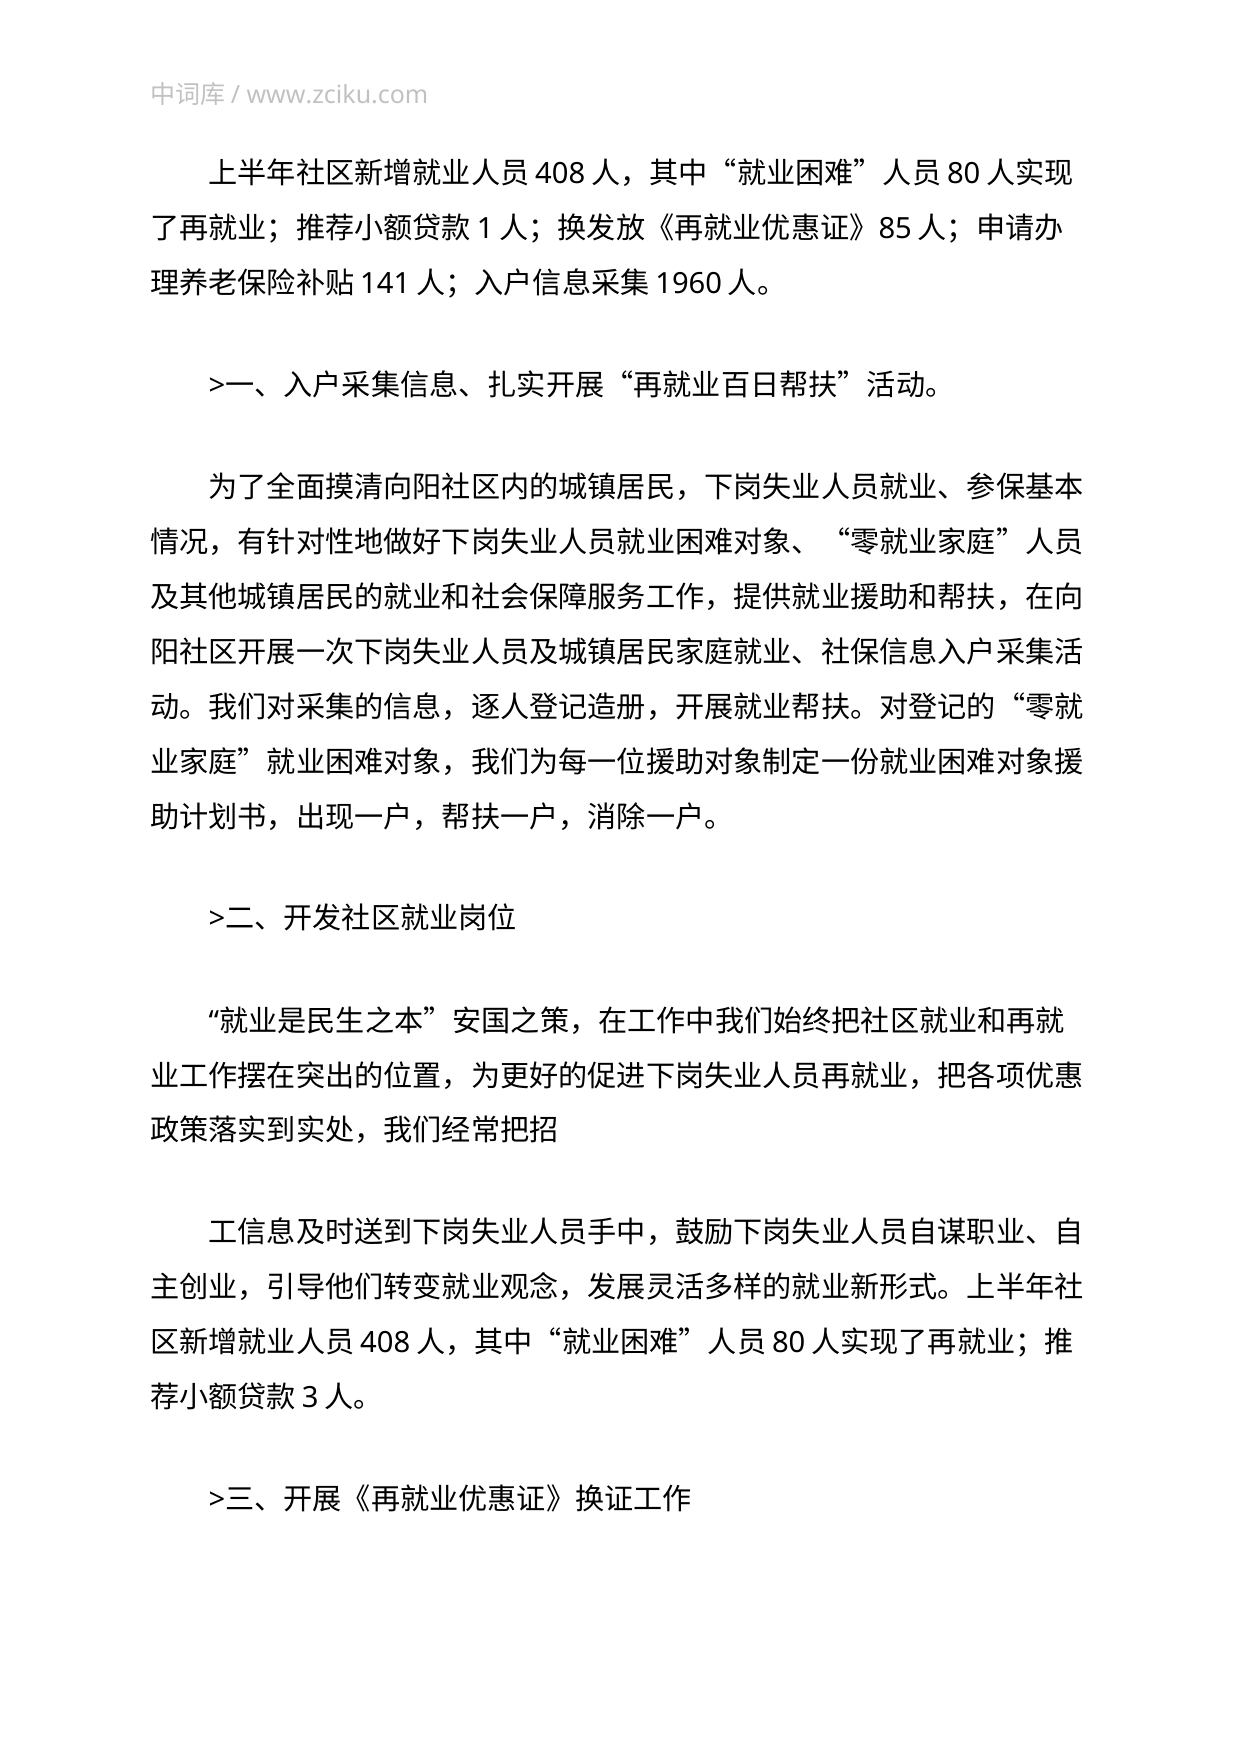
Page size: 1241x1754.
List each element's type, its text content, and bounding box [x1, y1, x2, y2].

text “就业是民生之本”安国之策，在工作中我们始终把社区就业和再就业工作摆在突出的位置，为更好的促进下岗失业人员再就业，把各项优惠政策落实到实处，我们经常把招 [150, 997, 1090, 1149]
text >一、入户采集信息、扎实开展“再就业百日帮扶”活动。 [150, 362, 1090, 404]
text >二、开发社区就业岗位 [150, 895, 1090, 937]
text 上半年社区新增就业人员408人，其中“就业困难”人员80人实现了再就业；推荐小额贷款1人；换发放《再就业优惠证》85人；申请办理养老保险补贴141人；入户信息采集1960人。 [150, 150, 1090, 302]
text 为了全面摸清向阳社区内的城镇居民，下岗失业人员就业、参保基本情况，有针对性地做好下岗失业人员就业困难对象、“零就业家庭”人员及其他城镇居民的就业和社会保障服务工作，提供就业援助和帮扶，在向阳社区开展一次下岗失业人员及城镇居民家庭就业、社保信息入户采集活动。我们对采集的信息，逐人登记造册，开展就业帮扶。对登记的“零就业家庭”就业困难对象，我们为每一位援助对象制定一份就业困难对象援助计划书，出现一户，帮扶一户，消除一户。 [150, 464, 1090, 836]
text >三、开展《再就业优惠证》换证工作 [150, 1476, 1090, 1518]
text 工信息及时送到下岗失业人员手中，鼓励下岗失业人员自谋职业、自主创业，引导他们转变就业观念，发展灵活多样的就业新形式。上半年社区新增就业人员408人，其中“就业困难”人员80人实现了再就业；推荐小额贷款3人。 [150, 1209, 1090, 1416]
